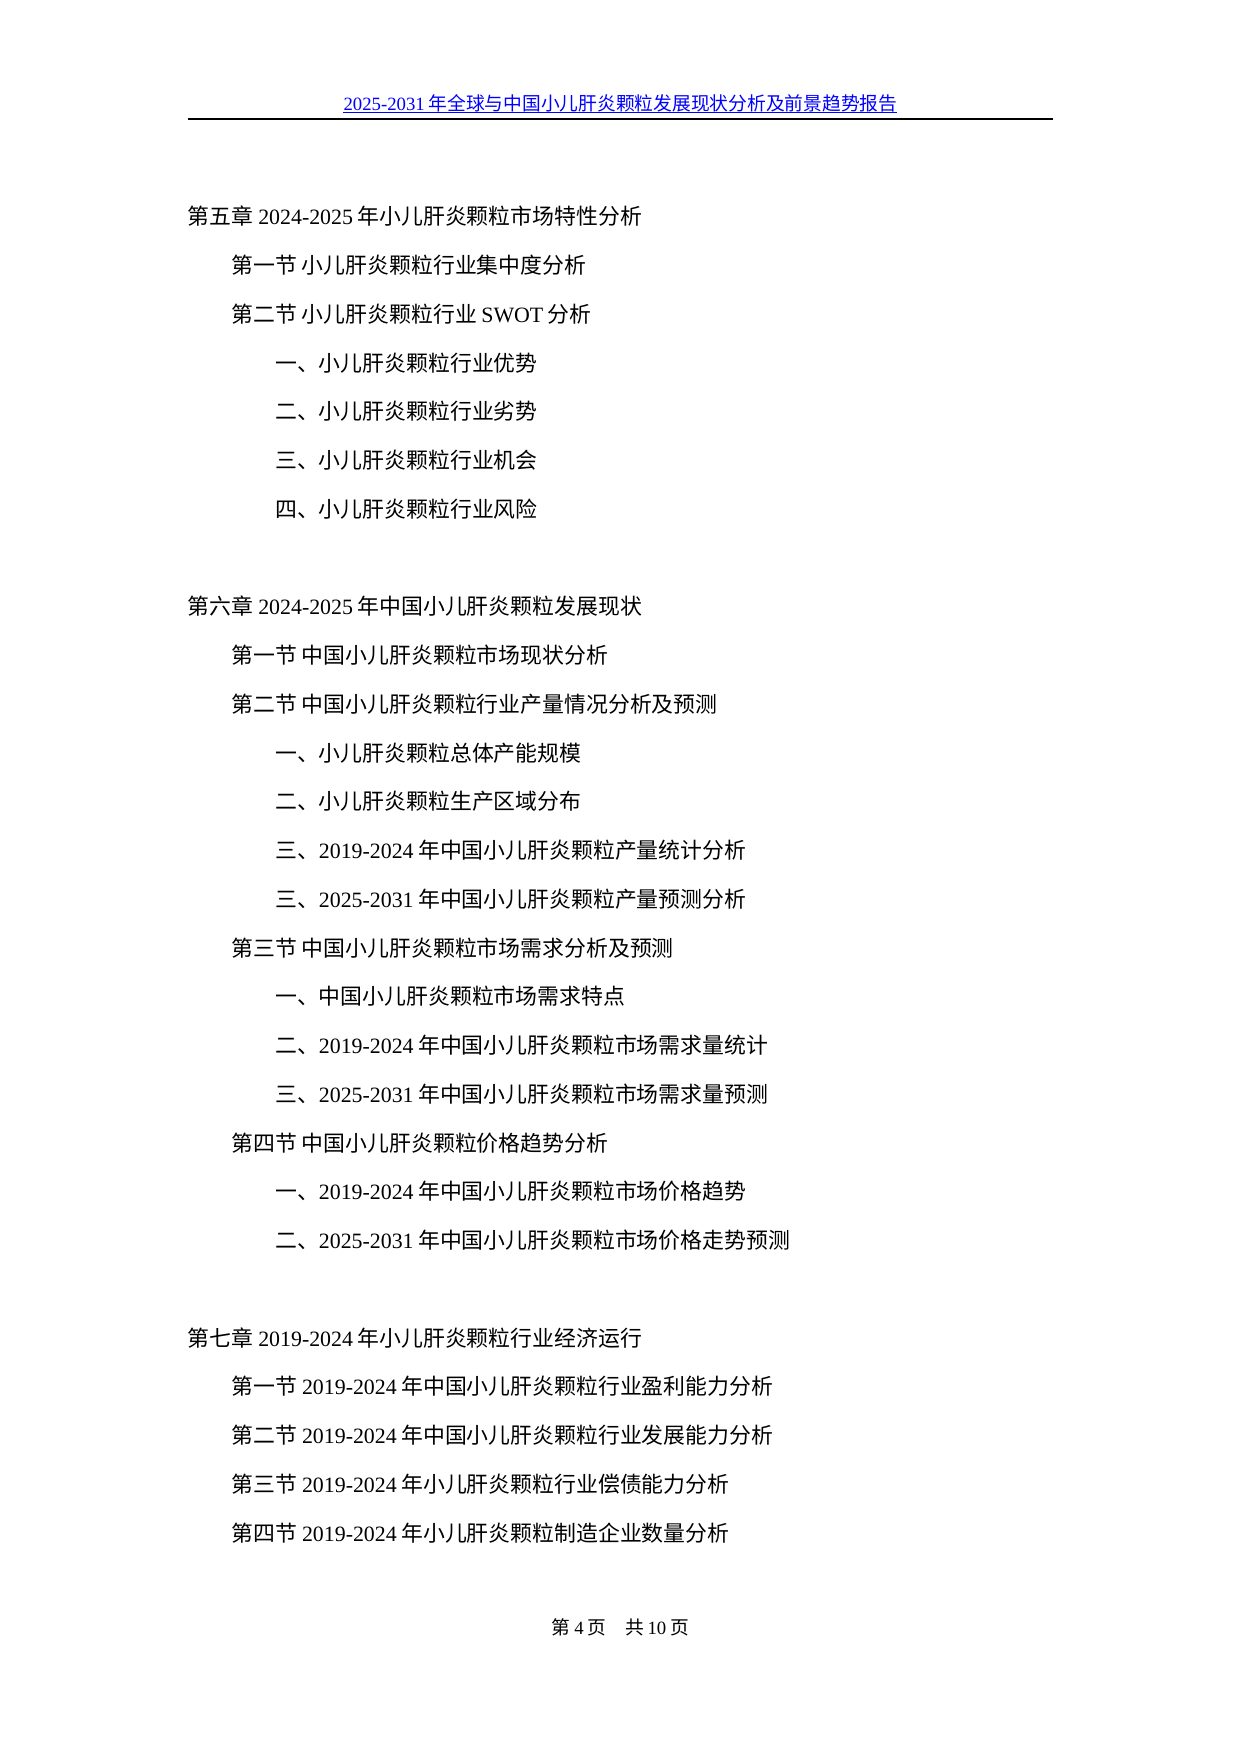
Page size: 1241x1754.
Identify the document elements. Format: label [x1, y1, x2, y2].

text [187, 150, 1053, 1548]
